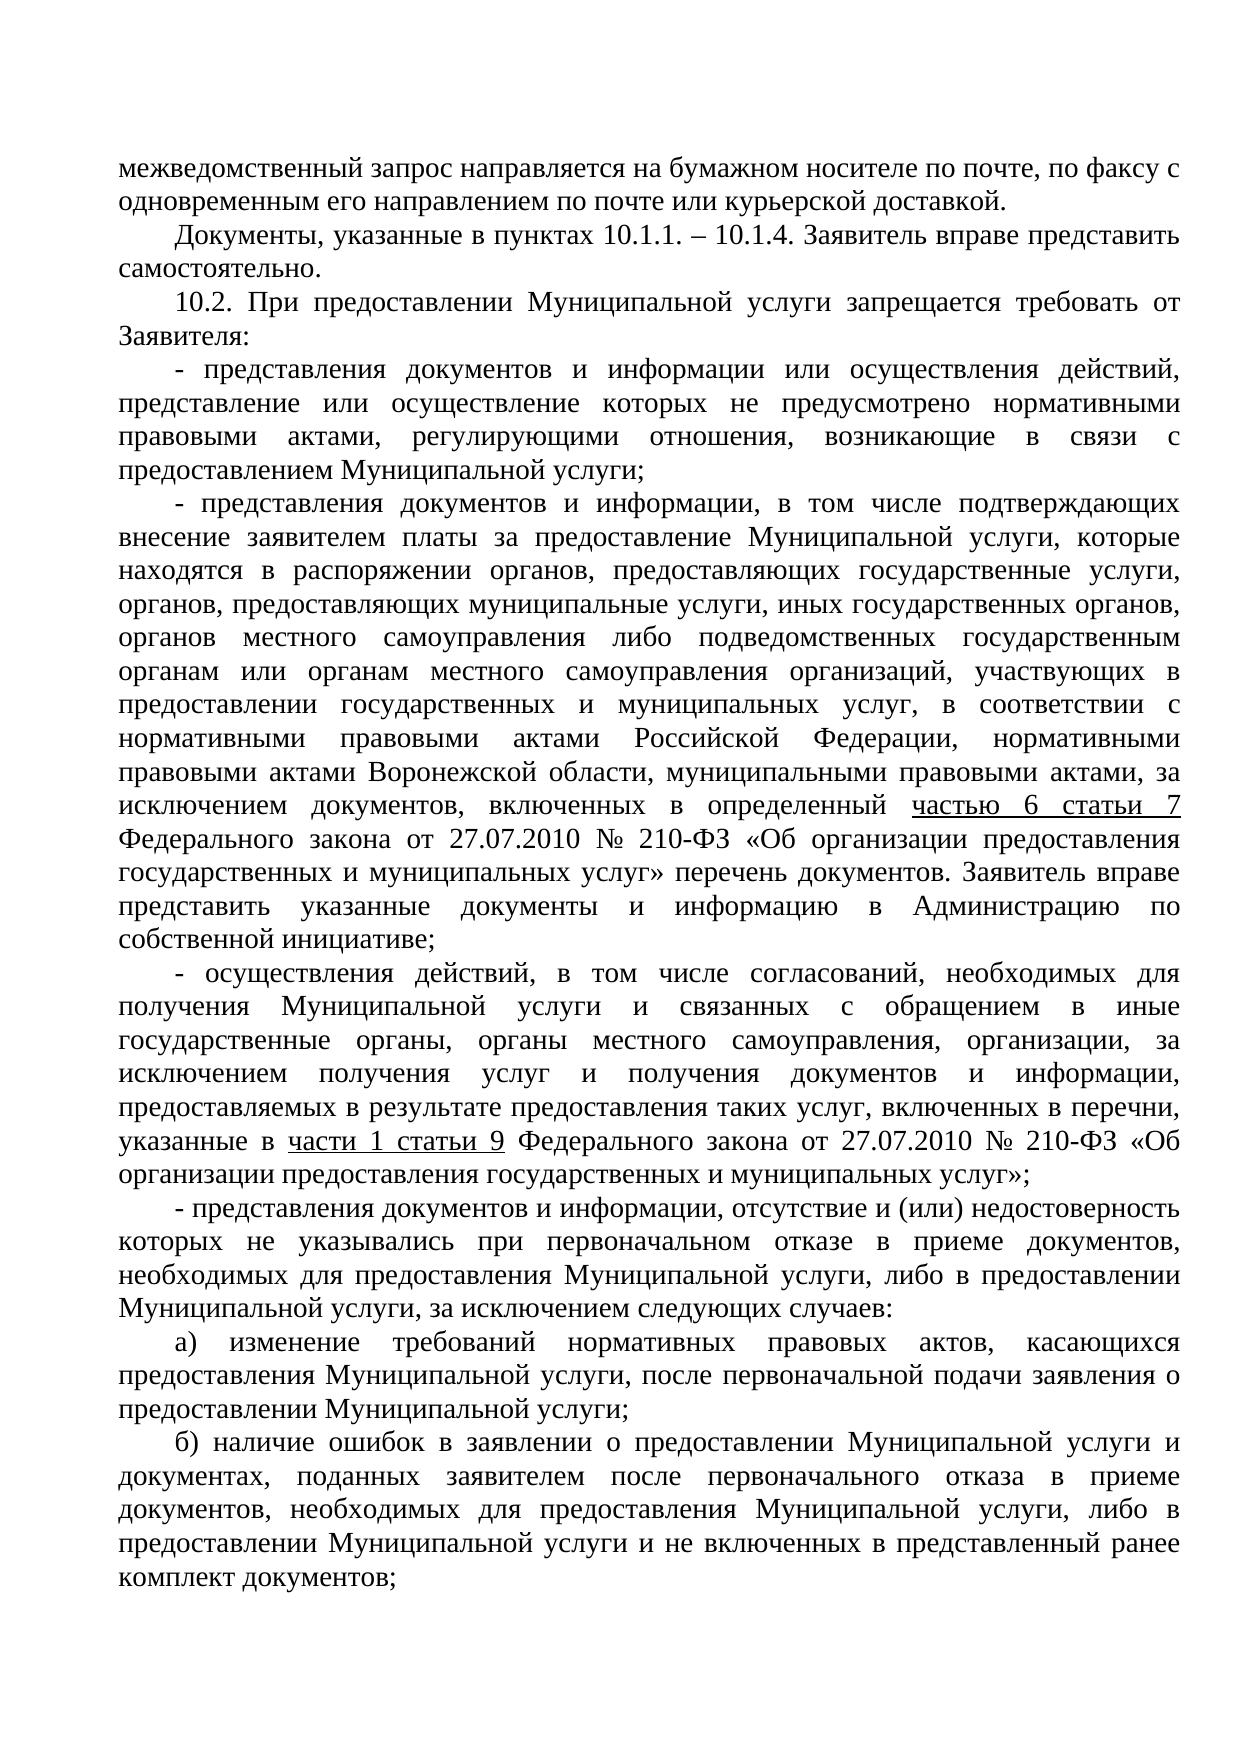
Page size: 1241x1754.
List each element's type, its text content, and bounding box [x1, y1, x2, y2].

text 10.2. При предоставлении Муниципальной услуги запрещается требовать от Заявителя: [118, 284, 1181, 351]
text б) наличие ошибок в заявлении о предоставлении Муниципальной услуги и документах, поданных заявителем после первоначального отказа в приеме документов, необходимых для предоставления Муниципальной услуги, либо в предоставлении Муниципальной услуги и не включенных в представленный ранее комплект документов; [118, 1424, 1181, 1592]
text - представления документов и информации или осуществления действий, представление или осуществление которых не предусмотрено нормативными правовыми актами, регулирующими отношения, возникающие в связи с предоставлением Муниципальной услуги; [118, 351, 1181, 485]
text - представления документов и информации, отсутствие и (или) недостоверность которых не указывались при первоначальном отказе в приеме документов, необходимых для предоставления Муниципальной услуги, либо в предоставлении Муниципальной услуги, за исключением следующих случаев: [118, 1190, 1181, 1324]
text - представления документов и информации, в том числе подтверждающих внесение заявителем платы за предоставление Муниципальной услуги, которые находятся в распоряжении органов, предоставляющих государственные услуги, органов, предоставляющих муниципальные услуги, иных государственных органов, органов местного самоуправления либо подведомственных государственным органам или органам местного самоуправления организаций, участвующих в предоставлении государственных и муниципальных услуг, в соответствии с нормативными правовыми актами Российской Федерации, нормативными правовыми актами Воронежской области, муниципальными правовыми актами, за исключением документов, включенных в определенный частью 6 статьи 7 Федерального закона от 27.07.2010 № 210-ФЗ «Об организации предоставления государственных и муниципальных услуг» перечень документов. Заявитель вправе представить указанные документы и информацию в Администрацию по собственной инициативе; [118, 485, 1181, 955]
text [118, 150, 1181, 217]
text Документы, указанные в пунктах 10.1.1. – 10.1.4. Заявитель вправе представить самостоятельно. [118, 217, 1181, 284]
text - осуществления действий, в том числе согласований, необходимых для получения Муниципальной услуги и связанных с обращением в иные государственные органы, органы местного самоуправления, организации, за исключением получения услуг и получения документов и информации, предоставляемых в результате предоставления таких услуг, включенных в перечни, указанные в части 1 статьи 9 Федерального закона от 27.07.2010 № 210-ФЗ «Об организации предоставления государственных и муниципальных услуг»; [118, 955, 1181, 1190]
text а) изменение требований нормативных правовых актов, касающихся предоставления Муниципальной услуги, после первоначальной подачи заявления о предоставлении Муниципальной услуги; [118, 1324, 1181, 1424]
